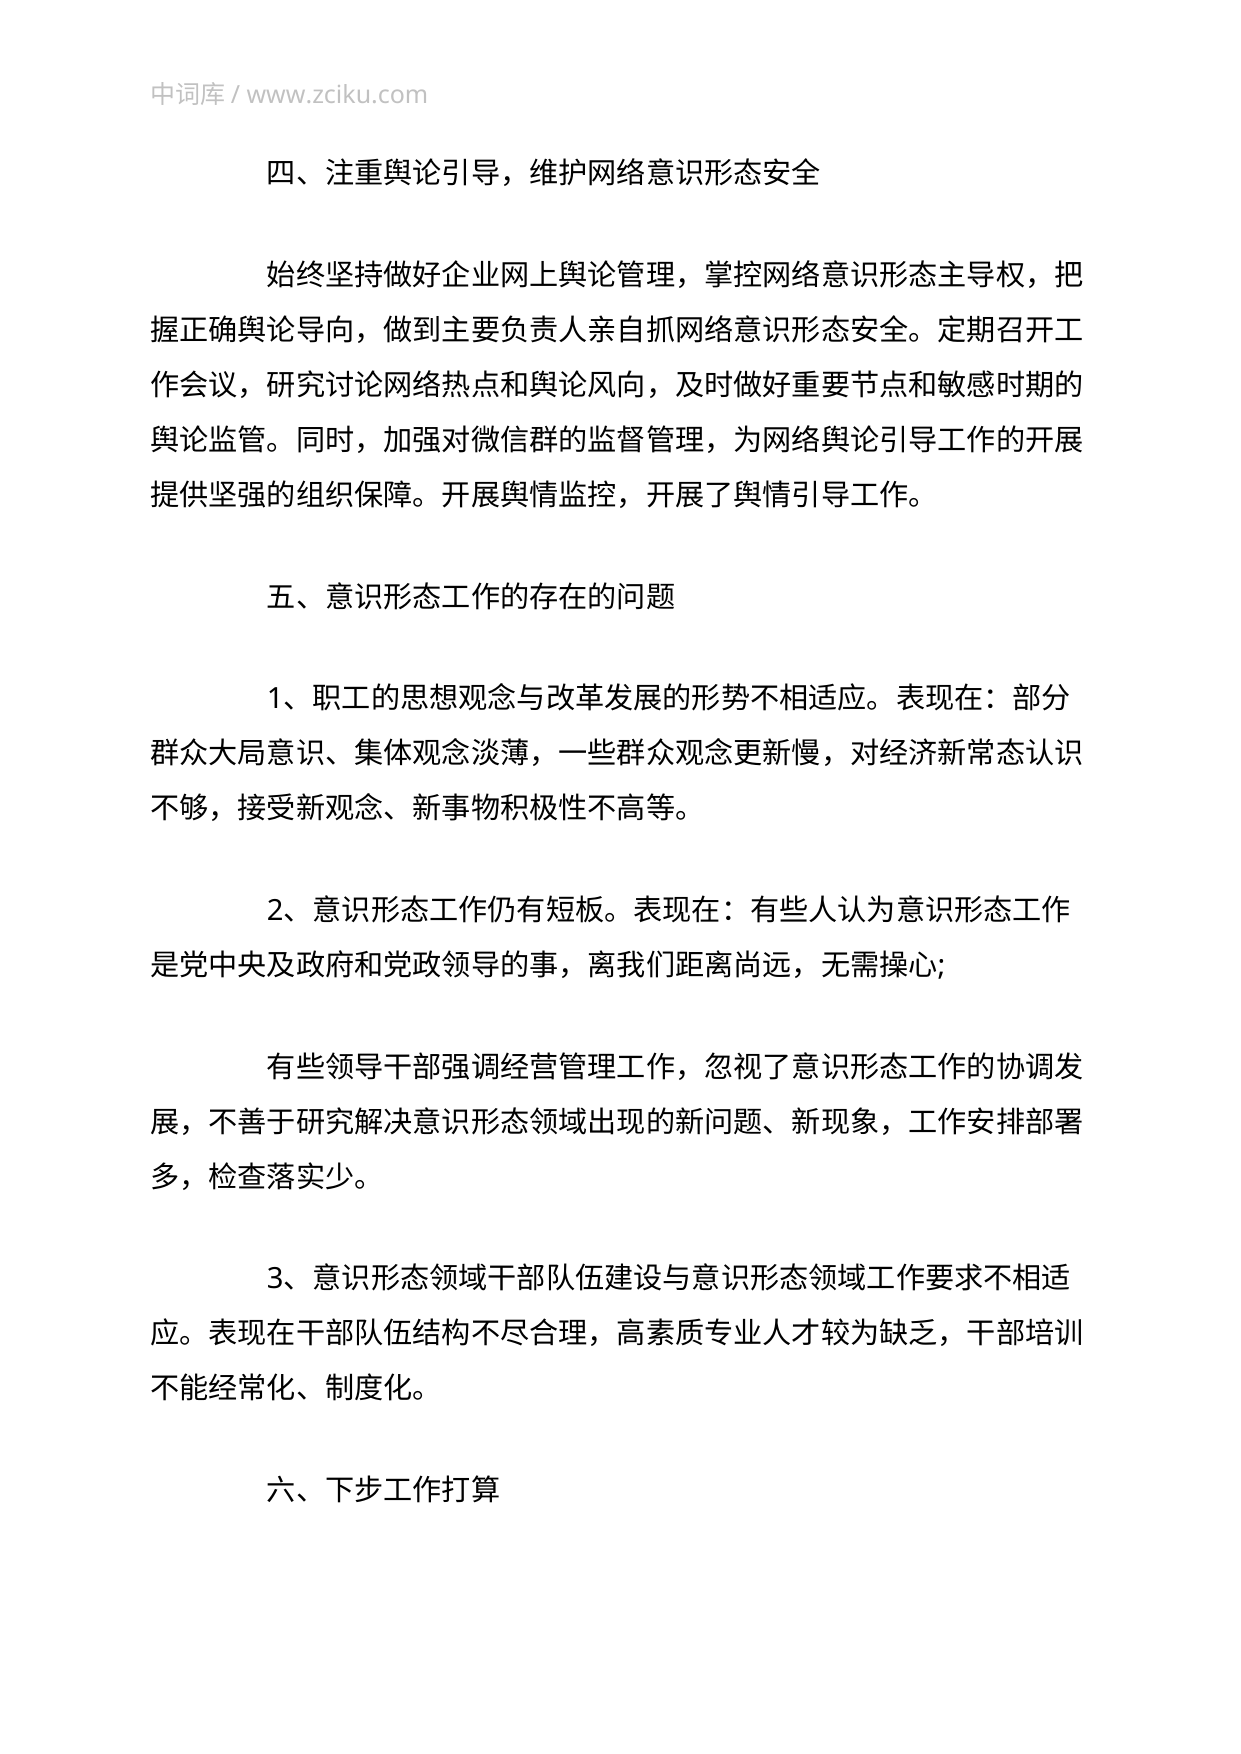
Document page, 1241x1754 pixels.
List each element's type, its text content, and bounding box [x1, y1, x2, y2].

text 始终坚持做好企业网上舆论管理，掌控网络意识形态主导权，把握正确舆论导向，做到主要负责人亲自抓网络意识形态安全。定期召开工作会议，研究讨论网络热点和舆论风向，及时做好重要节点和敏感时期的舆论监管。同时，加强对微信群的监督管理，为网络舆论引导工作的开展提供坚强的组织保障。开展舆情监控，开展了舆情引导工作。 [150, 252, 1090, 514]
text 3、意识形态领域干部队伍建设与意识形态领域工作要求不相适应。表现在干部队伍结构不尽合理，高素质专业人才较为缺乏，干部培训不能经常化、制度化。 [150, 1255, 1090, 1407]
text 2、意识形态工作仍有短板。表现在：有些人认为意识形态工作是党中央及政府和党政领导的事，离我们距离尚远，无需操心; [150, 887, 1090, 984]
text 六、下步工作打算 [150, 1467, 1090, 1509]
text 五、意识形态工作的存在的问题 [150, 573, 1090, 615]
text 有些领导干部强调经营管理工作，忽视了意识形态工作的协调发展，不善于研究解决意识形态领域出现的新问题、新现象，工作安排部署多，检查落实少。 [150, 1043, 1090, 1196]
text 1、职工的思想观念与改革发展的形势不相适应。表现在：部分群众大局意识、集体观念淡薄，一些群众观念更新慢，对经济新常态认识不够，接受新观念、新事物积极性不高等。 [150, 675, 1090, 827]
text 四、注重舆论引导，维护网络意识形态安全 [150, 150, 1090, 192]
